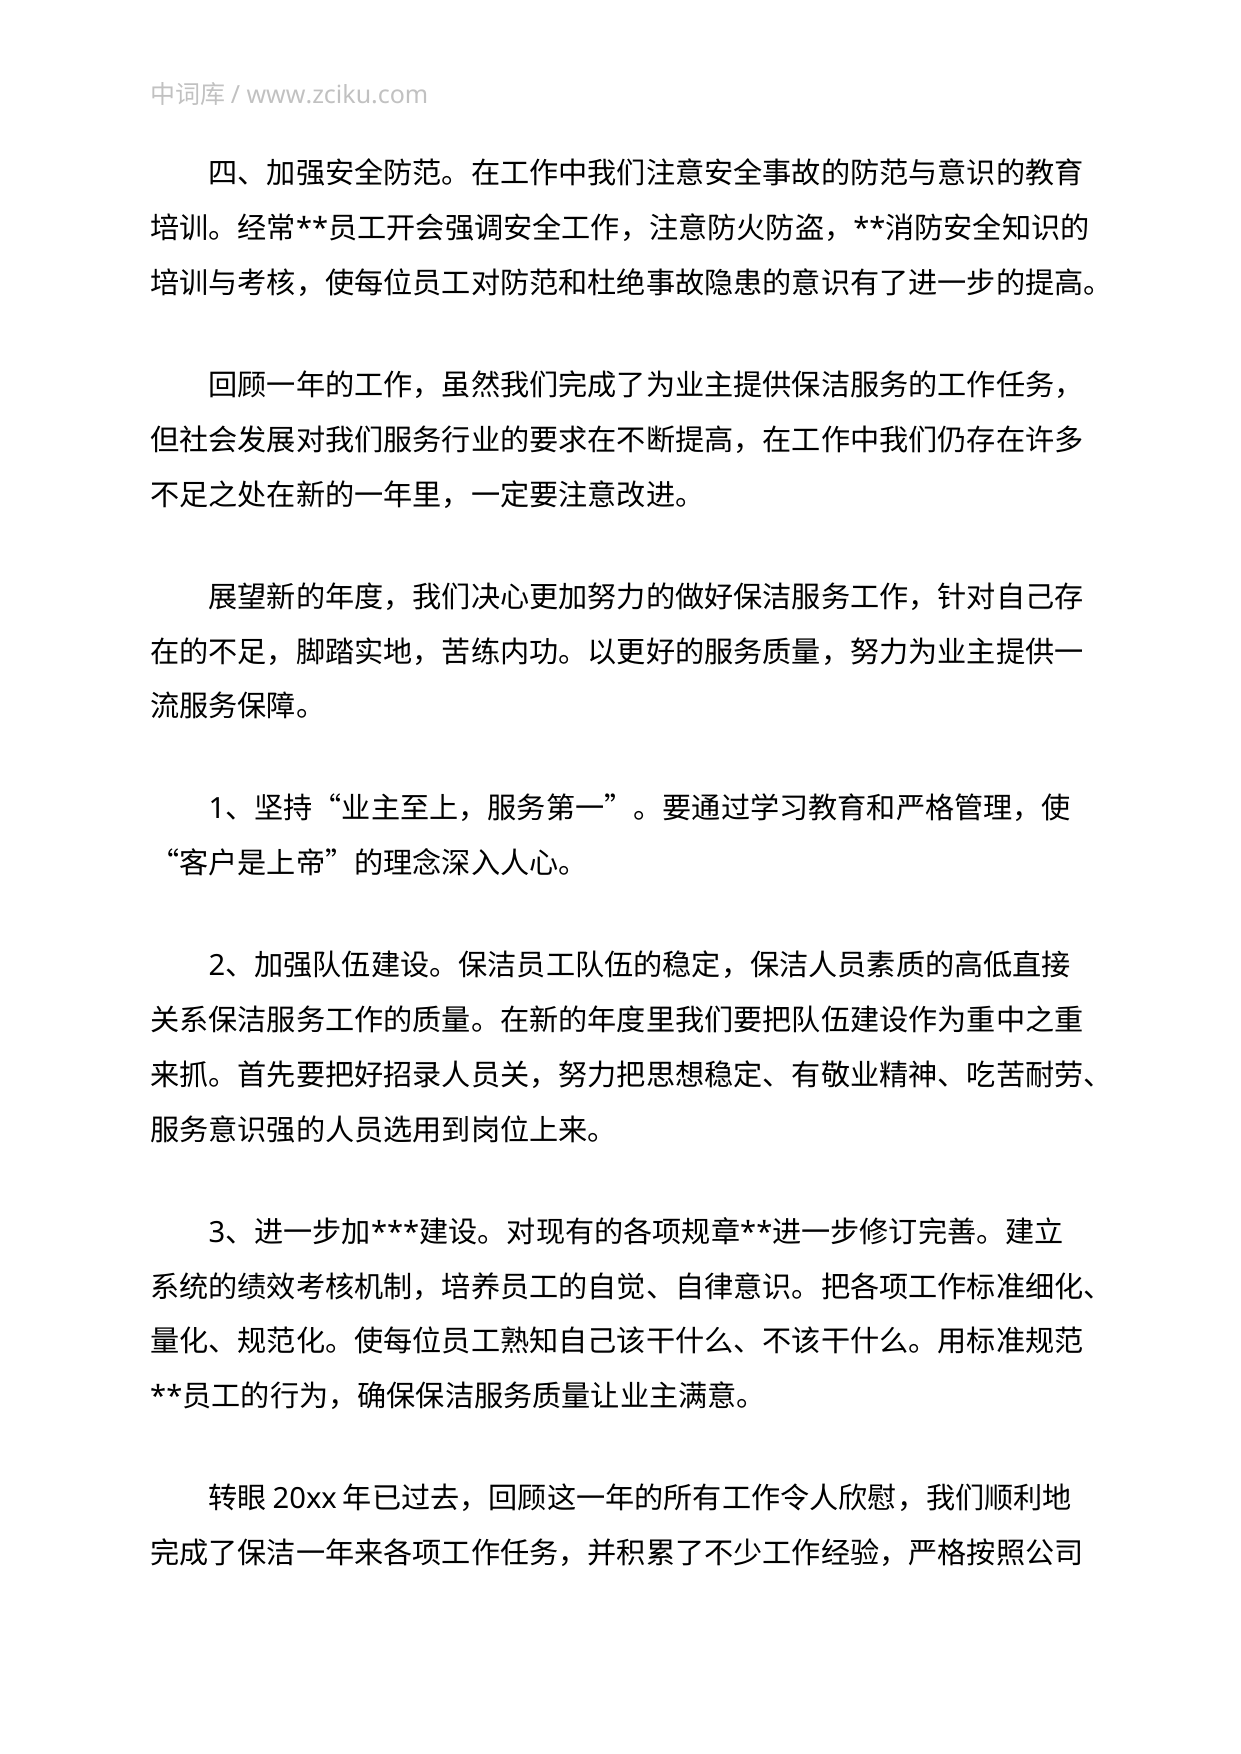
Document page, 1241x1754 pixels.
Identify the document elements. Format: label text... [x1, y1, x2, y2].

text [150, 1475, 1090, 1572]
text 四、加强安全防范。在工作中我们注意安全事故的防范与意识的教育培训。经常**员工开会强调安全工作，注意防火防盗，**消防安全知识的培训与考核，使每位员工对防范和杜绝事故隐患的意识有了进一步的提高。 [150, 150, 1090, 302]
text 展望新的年度，我们决心更加努力的做好保洁服务工作，针对自己存在的不足，脚踏实地，苦练内功。以更好的服务质量，努力为业主提供一流服务保障。 [150, 573, 1090, 725]
text 回顾一年的工作，虽然我们完成了为业主提供保洁服务的工作任务，但社会发展对我们服务行业的要求在不断提高，在工作中我们仍存在许多不足之处在新的一年里，一定要注意改进。 [150, 362, 1090, 514]
text 3、进一步加***建设。对现有的各项规章**进一步修订完善。建立系统的绩效考核机制，培养员工的自觉、自律意识。把各项工作标准细化、量化、规范化。使每位员工熟知自己该干什么、不该干什么。用标准规范**员工的行为，确保保洁服务质量让业主满意。 [150, 1208, 1090, 1415]
text 1、坚持“业主至上，服务第一”。要通过学习教育和严格管理，使“客户是上帝”的理念深入人心。 [150, 785, 1090, 882]
text 2、加强队伍建设。保洁员工队伍的稳定，保洁人员素质的高低直接关系保洁服务工作的质量。在新的年度里我们要把队伍建设作为重中之重来抓。首先要把好招录人员关，努力把思想稳定、有敬业精神、吃苦耐劳、服务意识强的人员选用到岗位上来。 [150, 942, 1090, 1149]
